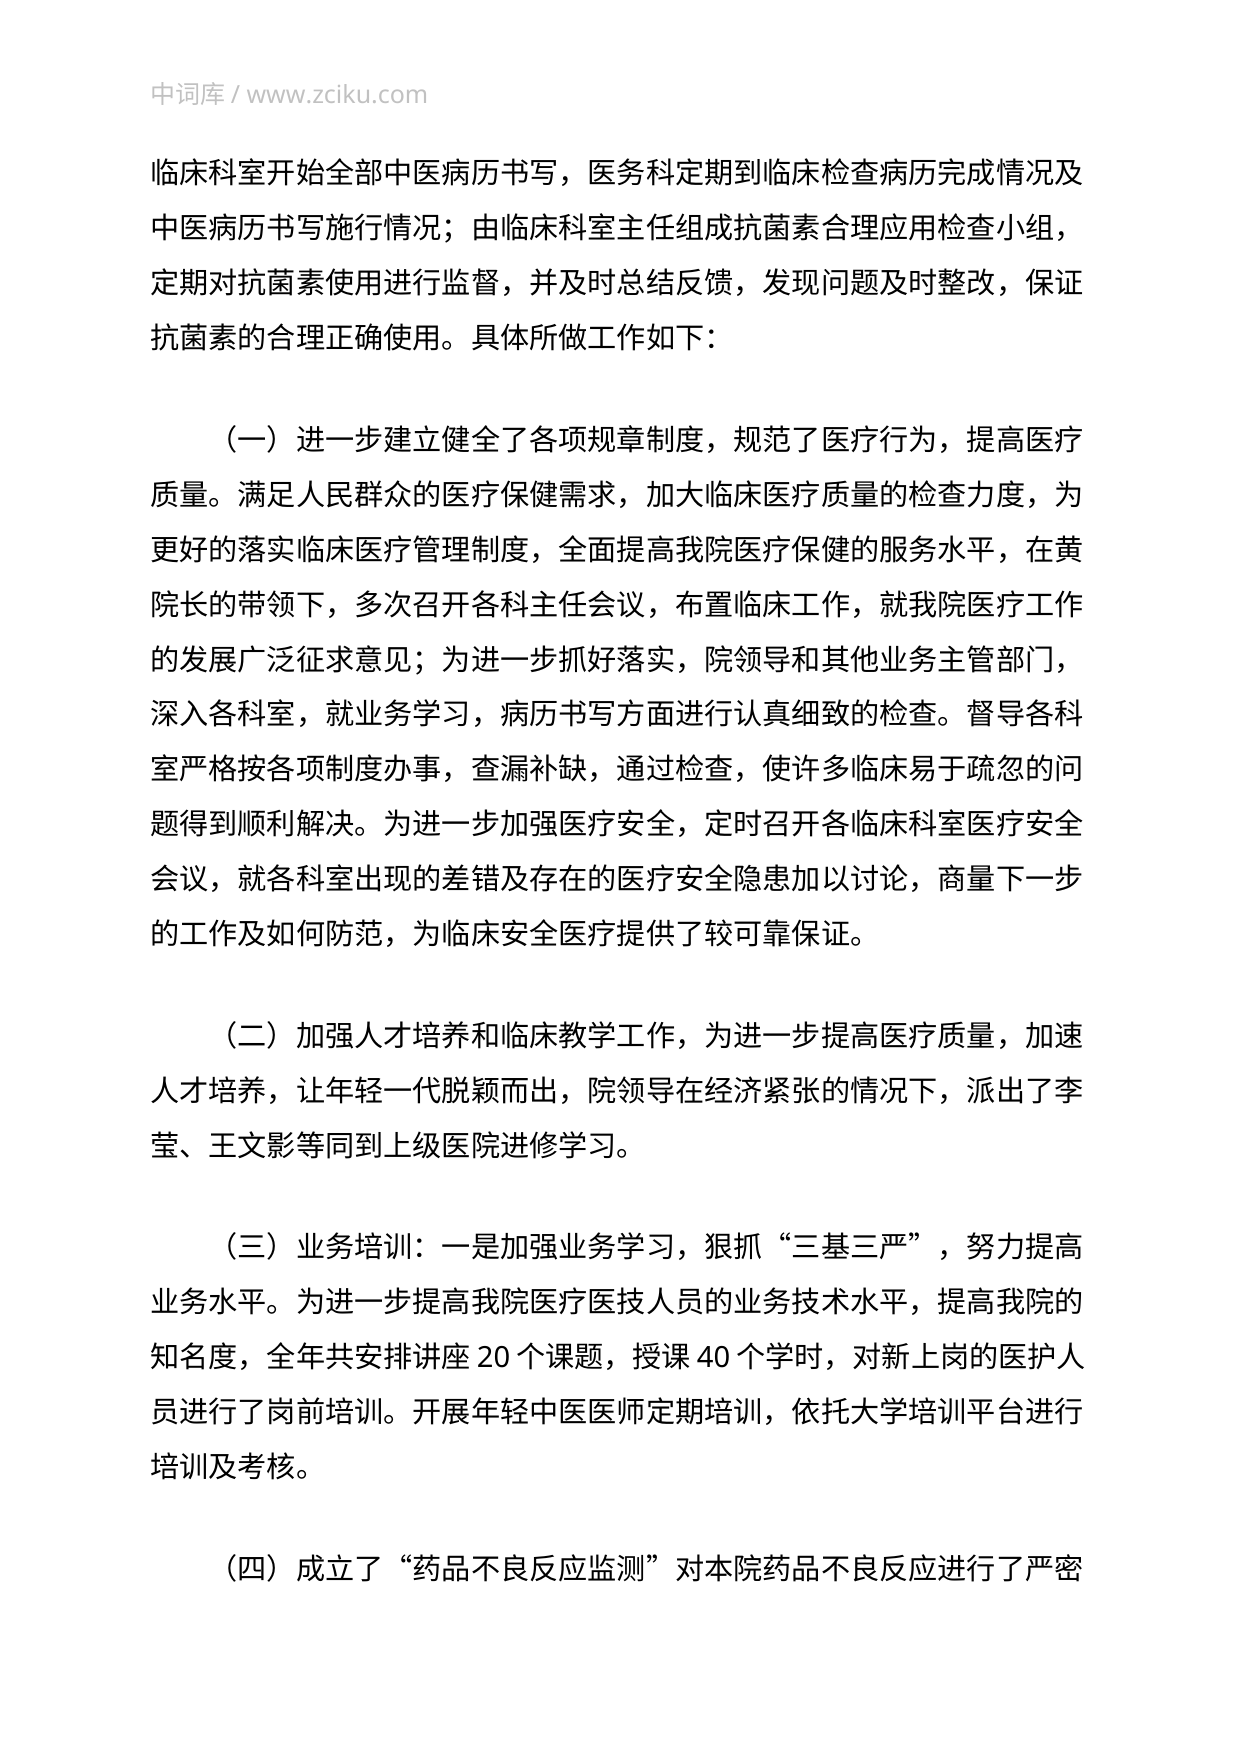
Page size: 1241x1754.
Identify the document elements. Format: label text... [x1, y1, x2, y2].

text （二）加强人才培养和临床教学工作，为进一步提高医疗质量，加速人才培养，让年轻一代脱颖而出，院领导在经济紧张的情况下，派出了李莹、王文影等同到上级医院进修学习。 [150, 1012, 1090, 1164]
text （一）进一步建立健全了各项规章制度，规范了医疗行为，提高医疗质量。满足人民群众的医疗保健需求，加大临床医疗质量的检查力度，为更好的落实临床医疗管理制度，全面提高我院医疗保健的服务水平，在黄院长的带领下，多次召开各科主任会议，布置临床工作，就我院医疗工作的发展广泛征求意见；为进一步抓好落实，院领导和其他业务主管部门，深入各科室，就业务学习，病历书写方面进行认真细致的检查。督导各科室严格按各项制度办事，查漏补缺，通过检查，使许多临床易于疏忽的问题得到顺利解决。为进一步加强医疗安全，定时召开各临床科室医疗安全会议，就各科室出现的差错及存在的医疗安全隐患加以讨论，商量下一步的工作及如何防范，为临床安全医疗提供了较可靠保证。 [150, 416, 1090, 953]
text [150, 1545, 1090, 1588]
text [150, 150, 1090, 357]
text （三）业务培训：一是加强业务学习，狠抓“三基三严”，努力提高业务水平。为进一步提高我院医疗医技人员的业务技术水平，提高我院的知名度，全年共安排讲座20个课题，授课40个学时，对新上岗的医护人员进行了岗前培训。开展年轻中医医师定期培训，依托大学培训平台进行培训及考核。 [150, 1224, 1090, 1486]
